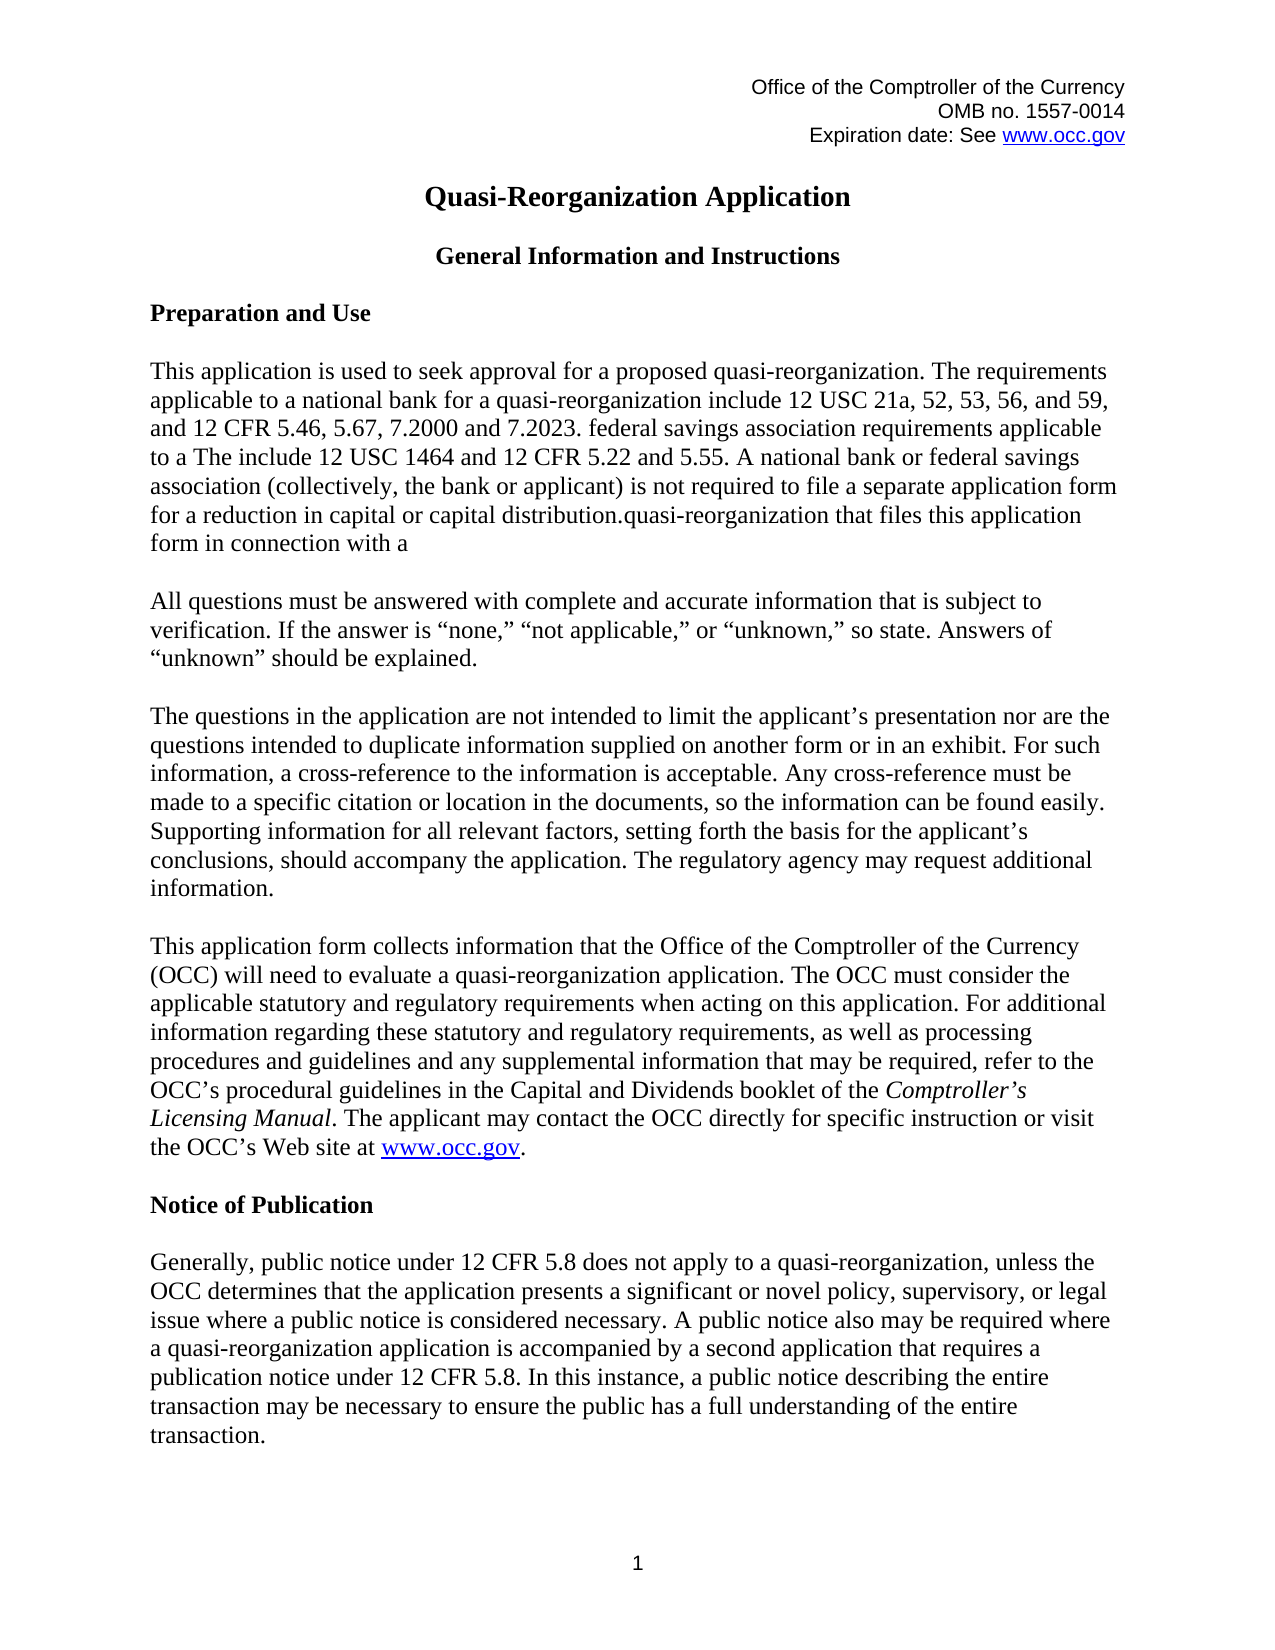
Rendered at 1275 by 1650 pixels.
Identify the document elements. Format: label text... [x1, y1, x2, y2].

text Preparation and Use [150, 298, 1125, 327]
text This application form collects information that the Office of the Comptroller of the Currency (OCC) will need to evaluate a quasi-reorganization application. The OCC must consider the applicable statutory and regulatory requirements when acting on this application. For additional information regarding these statutory and regulatory requirements, as well as processing procedures and guidelines and any supplemental information that may be required, refer to the OCC’s procedural guidelines in the Capital and Dividends booklet of the Comptroller’s Licensing Manual. The applicant may contact the OCC directly for specific instruction or visit the OCC’s Web site at www.occ.gov. [150, 931, 1125, 1161]
subtitle Quasi-Reorganization Application [150, 179, 1125, 212]
text Generally, public notice under 12 CFR 5.8 does not apply to a quasi-reorganization, unless the OCC determines that the application presents a significant or novel policy, supervisory, or legal issue where a public notice is considered necessary. A public notice also may be required where a quasi-reorganization application is accompanied by a second application that requires a publication notice under 12 CFR 5.8. In this instance, a public notice describing the entire transaction may be necessary to ensure the public has a full understanding of the entire transaction. [150, 1247, 1125, 1448]
text Notice of Publication [150, 1190, 1125, 1218]
text All questions must be answered with complete and accurate information that is subject to verification. If the answer is “none,” “not applicable,” or “unknown,” so state. Answers of “unknown” should be explained. [150, 586, 1125, 672]
text General Information and Instructions [150, 241, 1125, 270]
text This application is used to seek approval for a proposed quasi-reorganization. The requirements applicable to a national bank for a quasi-reorganization include 12 USC 21a, 52, 53, 56, and 59, and 12 CFR 5.46, 5.67, 7.2000 and 7.2023. federal savings association requirements applicable to a The include 12 USC 1464 and 12 CFR 5.22 and 5.55. A national bank or federal savings association (collectively, the bank or applicant) is not required to file a separate application form for a reduction in capital or capital distribution.quasi-reorganization that files this application form in connection with a [150, 356, 1125, 557]
text The questions in the application are not intended to limit the applicant’s presentation nor are the questions intended to duplicate information supplied on another form or in an exhibit. For such information, a cross-reference to the information is acceptable. Any cross-reference must be made to a specific citation or location in the documents, so the information can be found easily. Supporting information for all relevant factors, setting forth the basis for the applicant’s conclusions, should accompany the application. The regulatory agency may request additional information. [150, 701, 1125, 902]
